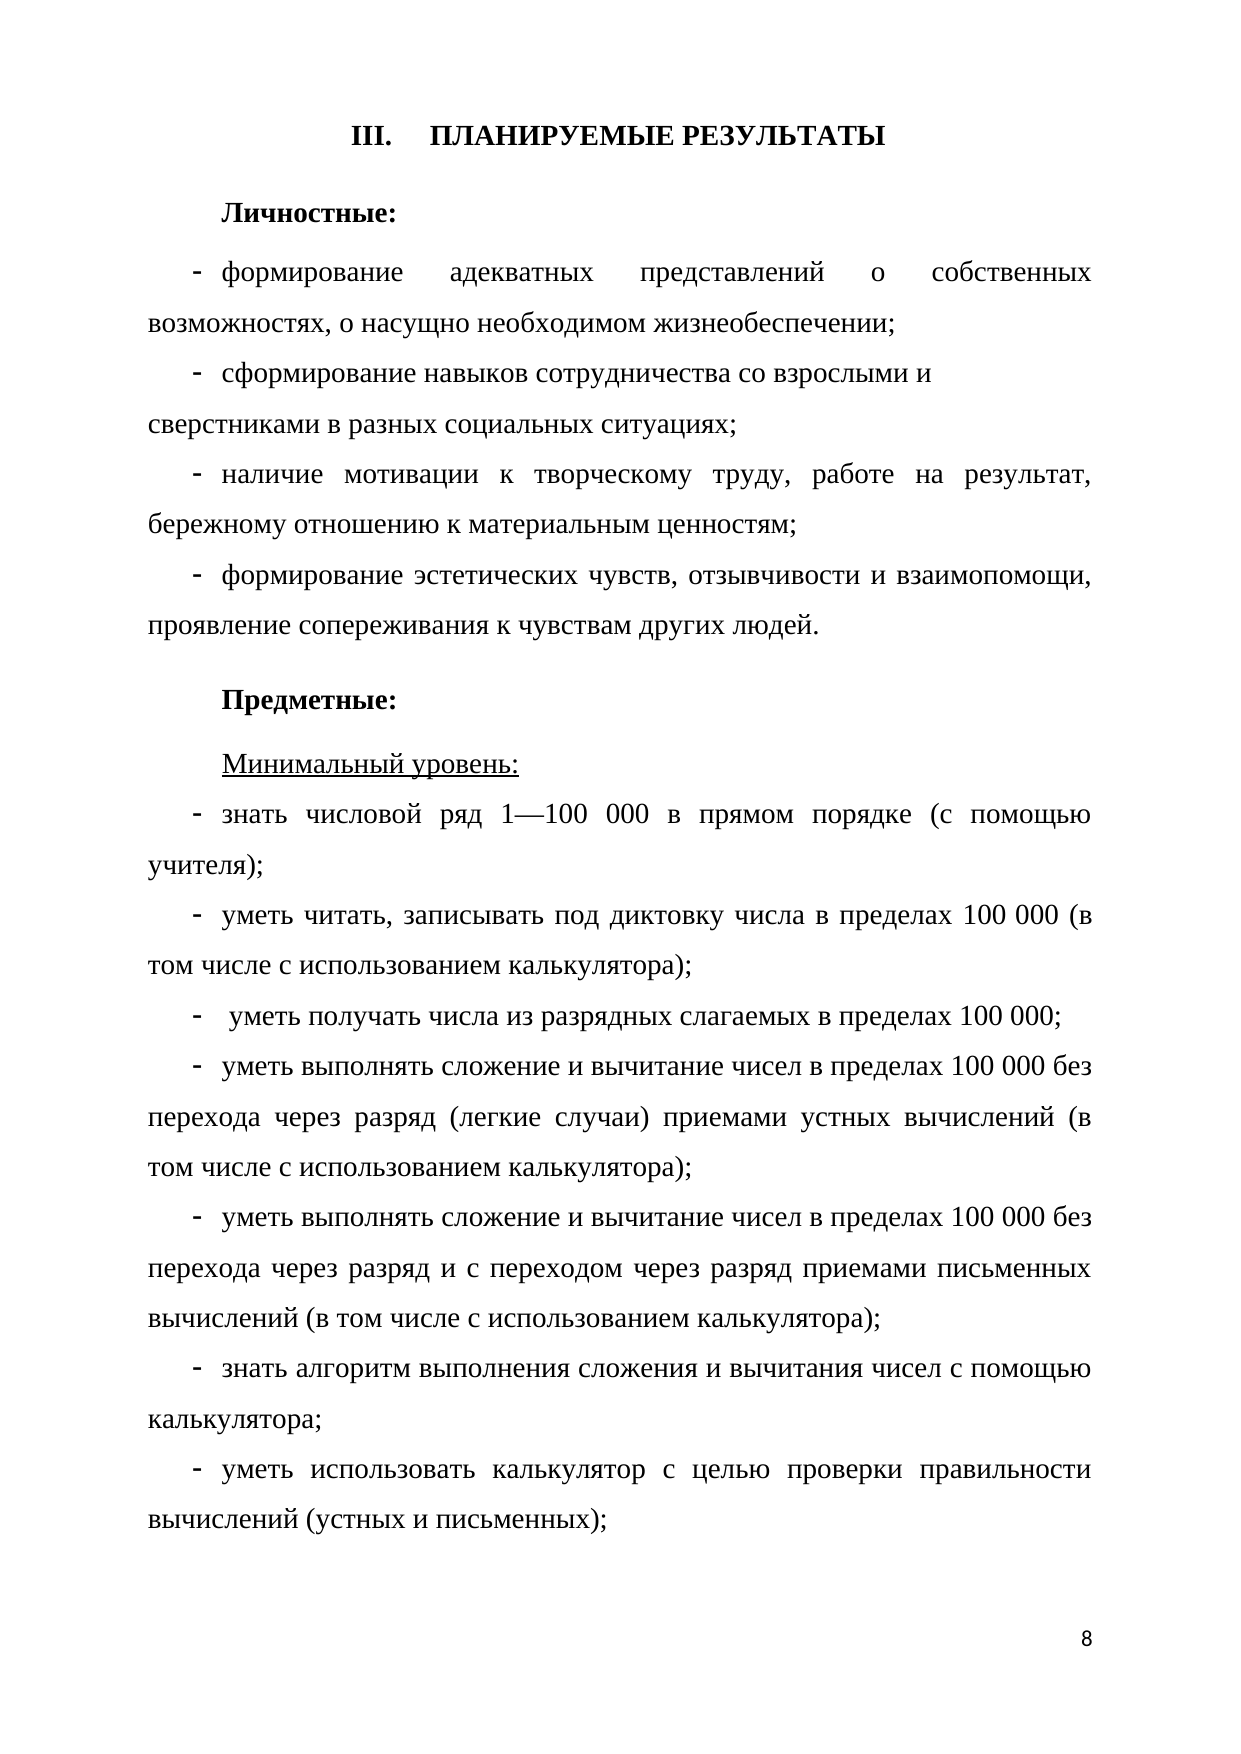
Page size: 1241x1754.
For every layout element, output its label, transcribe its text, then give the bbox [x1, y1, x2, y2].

list Минимальный уровень: [148, 746, 1092, 779]
subtitle ПЛАНИРУЕМЫЕ РЕЗУЛЬТАТЫ [185, 118, 1092, 152]
list уметь выполнять сложение и вычитание чисел в пределах 100 000 без перехода через разряд и с переходом через разряд приемами письменных вычислений (в том числе с использованием калькулятора); [148, 1199, 1092, 1333]
list знать алгоритм выполнения сложения и вычитания чисел с помощью калькулятора; [148, 1350, 1092, 1434]
list уметь читать, записывать под диктовку числа в пределах 100 000 (в том числе с использованием калькулятора); [148, 897, 1092, 981]
list сформирование навыков сотрудничества со взрослыми и сверстниками в разных социальных ситуациях; [148, 355, 1092, 439]
list наличие мотивации к творческому труду, работе на результат, бережному отношению к материальным ценностям; [148, 456, 1092, 540]
list уметь выполнять сложение и вычитание чисел в пределах 100 000 без перехода через разряд (легкие случаи) приемами устных вычислений (в том числе с использованием калькулятора); [148, 1048, 1092, 1182]
list знать числовой ряд 1—100 000 в прямом порядке (с помощью учителя); [148, 796, 1092, 880]
list формирование адекватных представлений о собственных возможностях, о насущно необходимом жизнеобеспечении; [148, 254, 1092, 338]
text Личностные: [221, 157, 1092, 229]
list уметь получать числа из разрядных слагаемых в пределах 100 000; [148, 998, 1092, 1031]
list уметь использовать калькулятор с целью проверки правильности вычислений (устных и письменных); [148, 1451, 1092, 1535]
text Предметные: [221, 682, 1092, 716]
list формирование эстетических чувств, отзывчивости и взаимопомощи, проявление сопереживания к чувствам других людей. [148, 557, 1092, 641]
